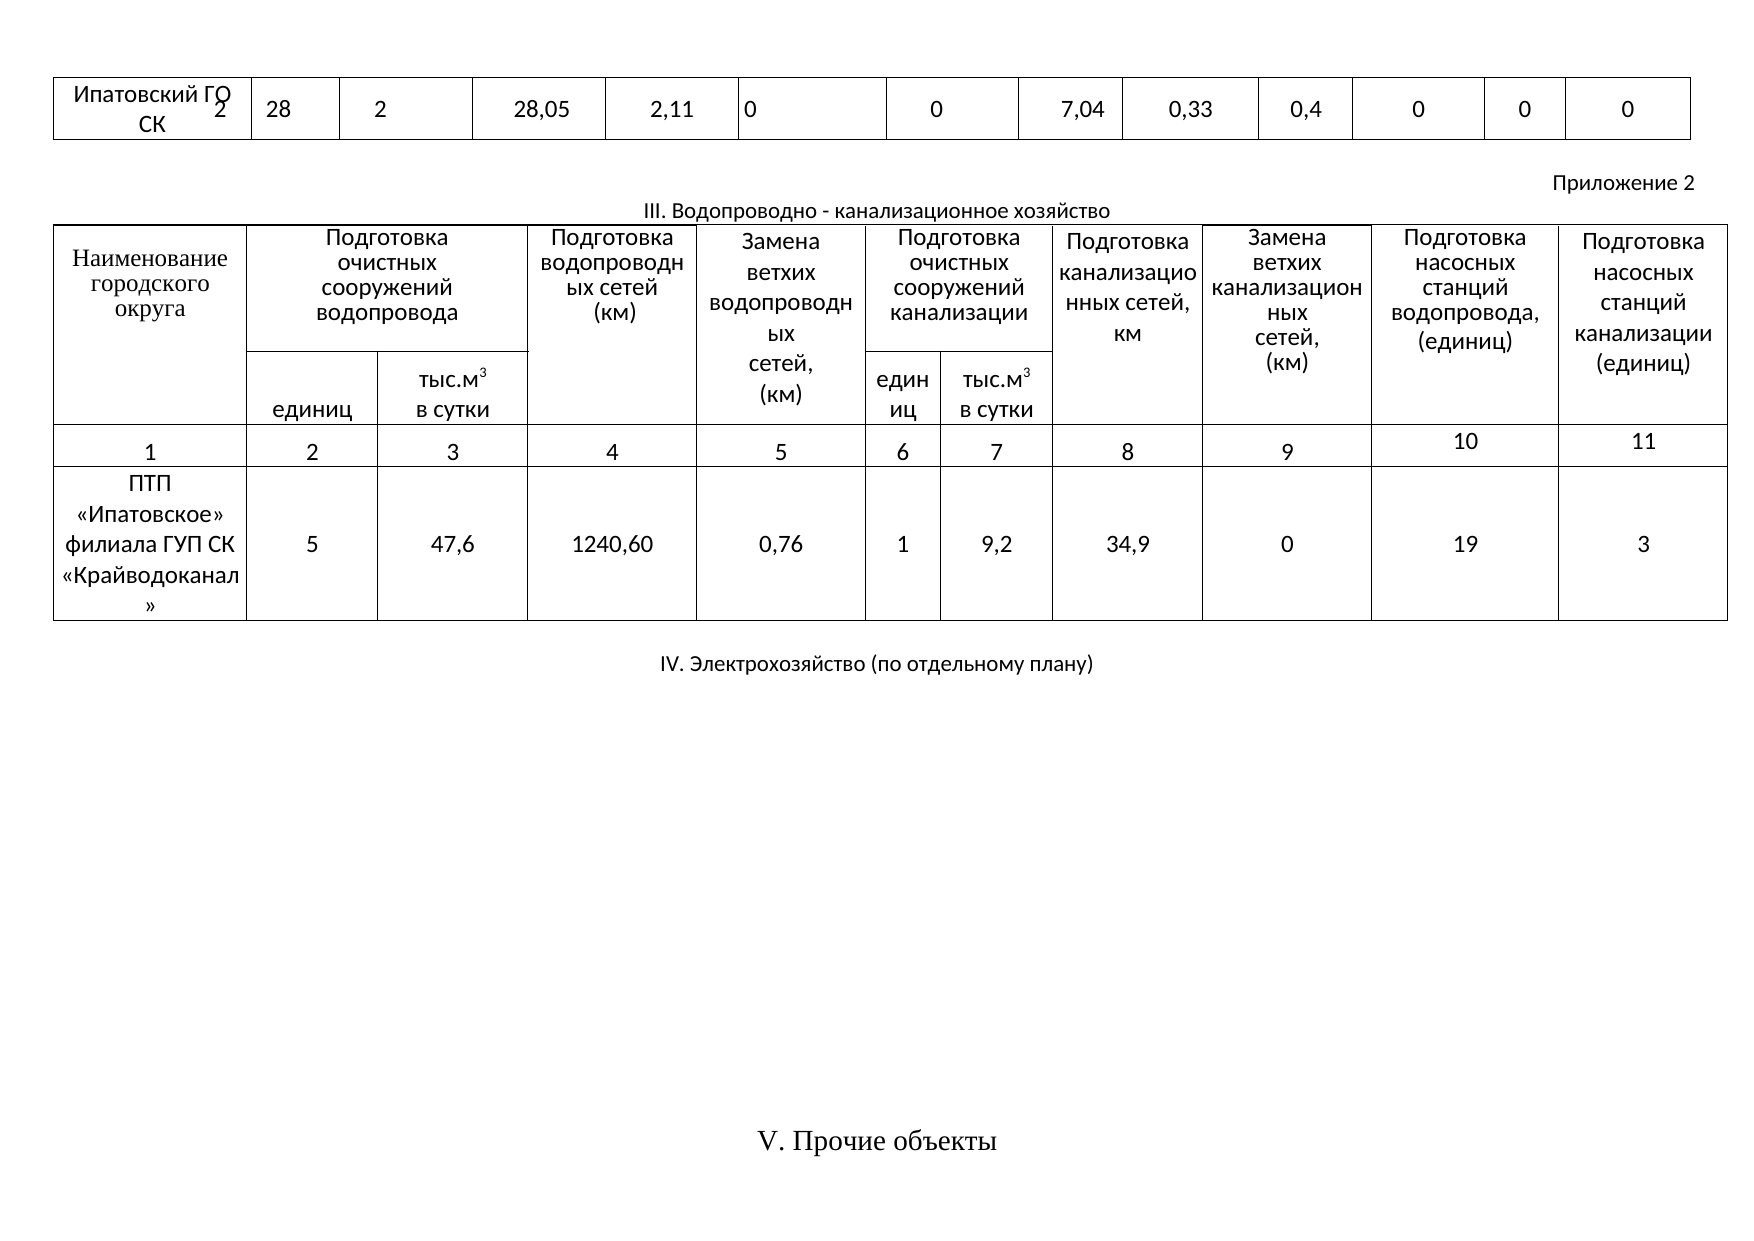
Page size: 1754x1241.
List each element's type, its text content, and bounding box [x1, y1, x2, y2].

table_cell тыс.м3 в сутки [941, 352, 1052, 424]
table_cell 10 [1372, 425, 1558, 466]
text Приложение 2 [59, 168, 1695, 196]
table_cell 0,76 [697, 467, 865, 620]
table_cell 1 [866, 467, 940, 620]
table_header Подготовка очистных сооружений канализации [866, 225, 1052, 351]
table_cell 2 [340, 78, 472, 139]
table_header Подготовка очистных сооружений водопровода [247, 226, 527, 351]
table_cell 1 [54, 425, 246, 466]
table_cell 9 [1203, 425, 1371, 466]
table_header Подготовка водопроводных сетей (км) [528, 226, 696, 424]
table_cell 7,04 [1019, 78, 1122, 139]
table_header Замена ветхих канализационных сетей, (км) [1203, 226, 1371, 424]
table_cell 4 [528, 425, 696, 466]
table_cell 9,2 [941, 467, 1052, 620]
text III. Водопроводно - канализационное хозяйство [59, 196, 1695, 224]
table_cell 5 [697, 425, 865, 466]
table_cell 0 [1353, 78, 1484, 139]
table_header Подготовка насосных станций канализации (единиц) [1559, 225, 1727, 424]
table_cell 1240,60 [528, 467, 696, 620]
table_cell 2 [247, 425, 377, 466]
table_cell 0 [1485, 78, 1565, 139]
table_cell 28,05 [473, 78, 605, 139]
text IV. Электрохозяйство (по отдельному плану) [59, 649, 1695, 677]
table_cell 0,33 [1123, 78, 1258, 139]
table_cell ПТП «Ипатовское» филиала ГУП СК «Крайводоканал» [54, 467, 246, 620]
table_cell 34,9 [1053, 467, 1202, 620]
table_cell 5 [247, 467, 377, 620]
table_cell тыс.м3 в сутки [378, 352, 527, 424]
table_cell 8 [1053, 425, 1202, 466]
table_cell единиц [866, 352, 940, 424]
table_header Подготовка канализационных сетей, км [1053, 225, 1202, 424]
table_cell 3 [1559, 467, 1727, 620]
table_cell 47,6 [378, 467, 527, 620]
table_cell единиц [247, 352, 377, 424]
table_cell 11 [1559, 425, 1727, 466]
table_cell 6 [866, 425, 940, 466]
table_cell 0 [1203, 467, 1371, 620]
table_cell 19 [1372, 467, 1558, 620]
table_cell 0,4 [1259, 78, 1352, 139]
table_cell 0 [739, 78, 886, 139]
table_cell 3 [378, 425, 527, 466]
table_cell Ипатовский ГО СК [54, 78, 251, 139]
table_header Наименование городского округа [54, 226, 246, 424]
table_header Замена ветхих водопроводных сетей, (км) [697, 225, 865, 424]
table_cell 2,11 [606, 78, 738, 139]
table_cell 0 [887, 78, 1018, 139]
table_cell 0 [1566, 78, 1690, 139]
table_header Подготовка насосных станций водопровода, (единиц) [1372, 225, 1558, 424]
text V. Прочие объекты [59, 1130, 1695, 1155]
table_cell 2 28 [252, 78, 339, 139]
table_cell 7 [941, 425, 1052, 466]
